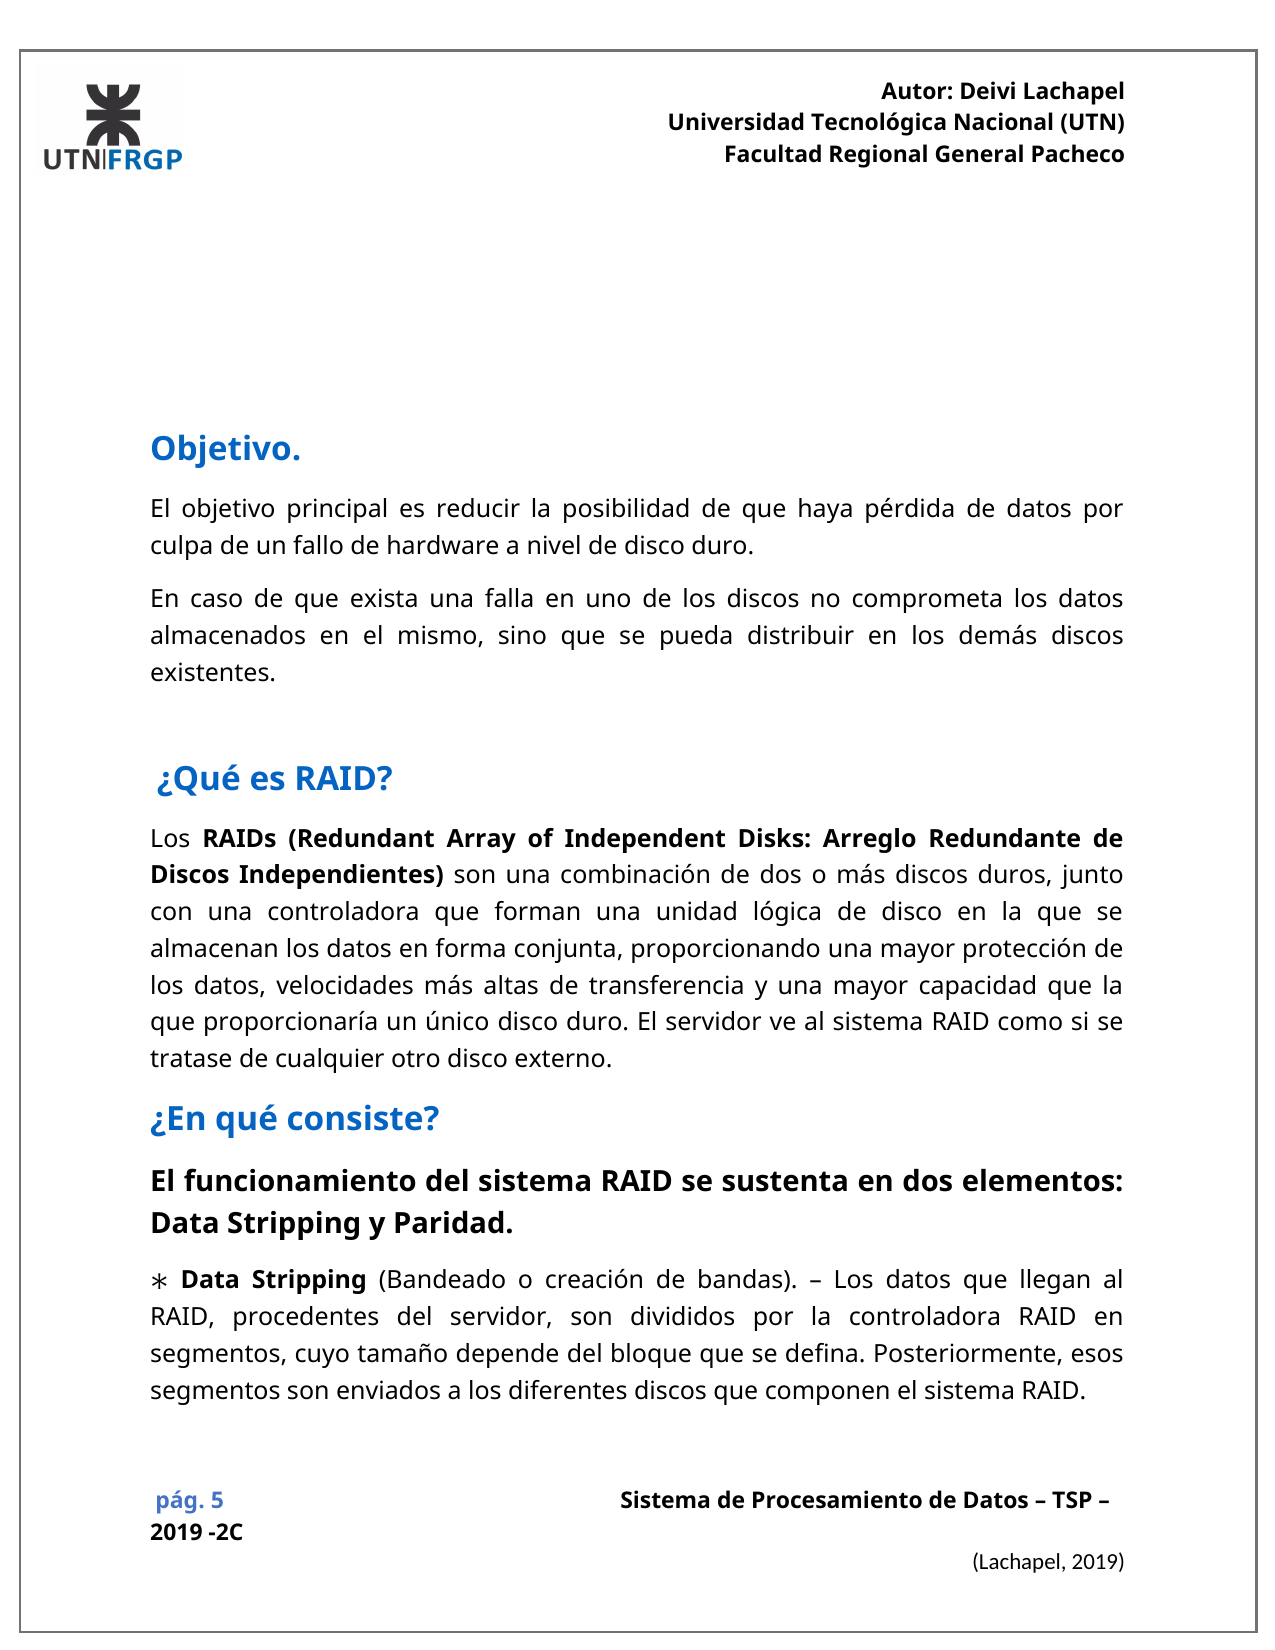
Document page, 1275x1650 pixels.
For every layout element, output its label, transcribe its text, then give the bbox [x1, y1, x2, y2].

text El funcionamiento del sistema RAID se sustenta en dos elementos: Data Stripping y Paridad. [150, 1160, 1125, 1242]
text ¿Qué es RAID? [150, 754, 1125, 800]
text Objetivo. [150, 425, 1125, 470]
picture [35, 64, 185, 175]
text ¿En qué consiste? [150, 1094, 1125, 1140]
text El objetivo principal es reducir la posibilidad de que haya pérdida de datos por culpa de un fallo de hardware a nivel de disco duro. [150, 524, 1125, 561]
text ∗ Data Stripping (Bandeado o creación de bandas). – Los datos que llegan al RAID, procedentes del servidor, son divididos por la controladora RAID en segmentos, cuyo tamaño depende del bloque que se defina. Posteriormente, esos segmentos son enviados a los diferentes discos que componen el sistema RAID. [150, 1262, 1125, 1407]
text Los RAIDs (Redundant Array of Independent Disks: Arreglo Redundante de Discos Independientes) son una combinación de dos o más discos duros, junto con una controladora que forman una unidad lógica de disco en la que se almacenan los datos en forma conjunta, proporcionando una mayor protección de los datos, velocidades más altas de transferencia y una mayor capacidad que la que proporcionaría un único disco duro. El servidor ve al sistema RAID como si se tratase de cualquier otro disco externo. [150, 820, 1125, 1075]
text En caso de que exista una falla en uno de los discos no comprometa los datos almacenados en el mismo, sino que se pueda distribuir en los demás discos existentes. [150, 652, 1125, 688]
